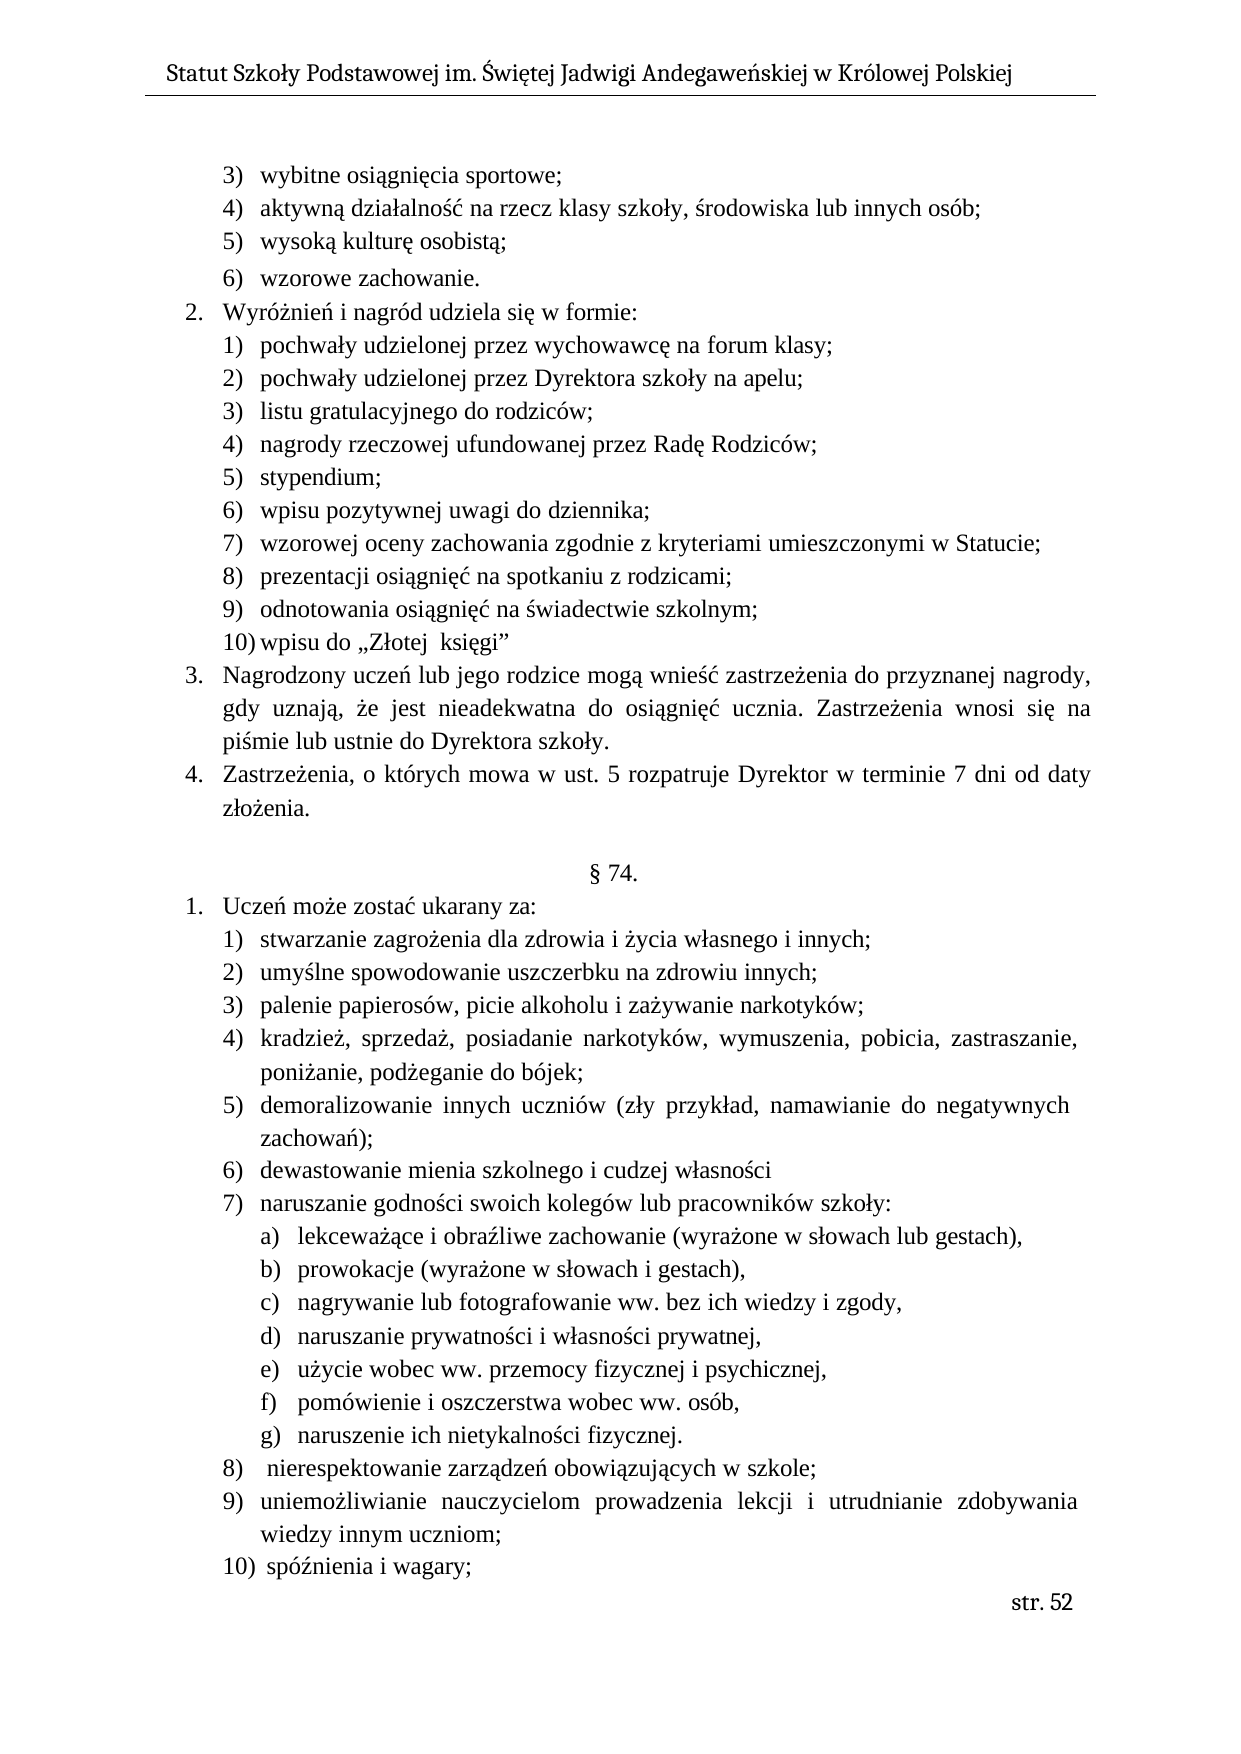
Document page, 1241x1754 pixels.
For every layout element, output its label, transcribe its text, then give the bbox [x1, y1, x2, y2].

list umyślne spowodowanie uszczerbku na zdrowiu innych; [222, 957, 1163, 986]
list demoralizowanie innych uczniów (zły przykład, namawianie do negatywnych zachowań); [223, 1090, 1093, 1152]
list Uczeń może zostać ukarany za: [185, 891, 1163, 920]
list pochwały udzielonej przez wychowawcę na forum klasy; [222, 330, 1163, 358]
list Nagrodzony uczeń lub jego rodzice mogą wnieść zastrzeżenia do przyznanej nagrody, gdy uznają, że jest nieadekwatna do osiągnięć ucznia. Zastrzeżenia wnosi się na piśmie lub ustnie do Dyrektora szkoły. [185, 660, 1092, 755]
list pochwały udzielonej przez Dyrektora szkoły na apelu; [222, 363, 1163, 392]
list prowokacje (wyrażone w słowach i gestach), [260, 1254, 1163, 1283]
list wysoką kulturę osobistą; [222, 226, 1163, 255]
list nagrywanie lub fotografowanie ww. bez ich wiedzy i zgody, [260, 1287, 1163, 1316]
list prezentacji osiągnięć na spotkaniu z rodzicami; [222, 561, 1163, 590]
list naruszenie ich nietykalności fizycznej. [260, 1420, 1163, 1448]
list stwarzanie zagrożenia dla zdrowia i życia własnego i innych; [222, 924, 1163, 953]
list naruszanie prywatności i własności prywatnej, [260, 1321, 1163, 1349]
list kradzież, sprzedaż, posiadanie narkotyków, wymuszenia, pobicia, zastraszanie, poniżanie, podżeganie do bójek; [223, 1023, 1092, 1085]
list dewastowanie mienia szkolnego i cudzej własności [222, 1156, 1163, 1185]
list Wyróżnień i nagród udziela się w formie: [185, 297, 1163, 326]
list palenie papierosów, picie alkoholu i zażywanie narkotyków; [222, 990, 1163, 1019]
list lekceważące i obraźliwe zachowanie (wyrażone w słowach lub gestach), [260, 1221, 1163, 1250]
list spóźnienia i wagary; [222, 1552, 1163, 1581]
list użycie wobec ww. przemocy fizycznej i psychicznej, [260, 1354, 1163, 1382]
list uniemożliwianie nauczycielom prowadzenia lekcji i utrudnianie zdobywania wiedzy innym uczniom; [223, 1486, 1092, 1548]
list Zastrzeżenia, o których mowa w ust. 5 rozpatruje Dyrektor w terminie 7 dni od daty złożenia. [185, 759, 1093, 822]
list naruszanie godności swoich kolegów lub pracowników szkoły: [222, 1188, 1163, 1217]
list aktywną działalność na rzecz klasy szkoły, środowiska lub innych osób; [222, 193, 1163, 222]
list pomówienie i oszczerstwa wobec ww. osób, [260, 1387, 1163, 1416]
text § 74. [589, 858, 1163, 887]
list wpisu do „Złotej księgi” [222, 627, 1163, 656]
list odnotowania osiągnięć na świadectwie szkolnym; [222, 594, 1163, 623]
list nagrody rzeczowej ufundowanej przez Radę Rodziców; [222, 429, 1163, 458]
list listu gratulacyjnego do rodziców; [222, 396, 1163, 424]
list wpisu pozytywnej uwagi do dziennika; [222, 495, 1163, 524]
list stypendium; [222, 462, 1163, 491]
list wzorowe zachowanie. [222, 263, 1163, 292]
list wzorowej oceny zachowania zgodnie z kryteriami umieszczonymi w Statucie; [222, 528, 1163, 557]
list nierespektowanie zarządzeń obowiązujących w szkole; [222, 1453, 1163, 1482]
list wybitne osiągnięcia sportowe; [222, 160, 1163, 189]
